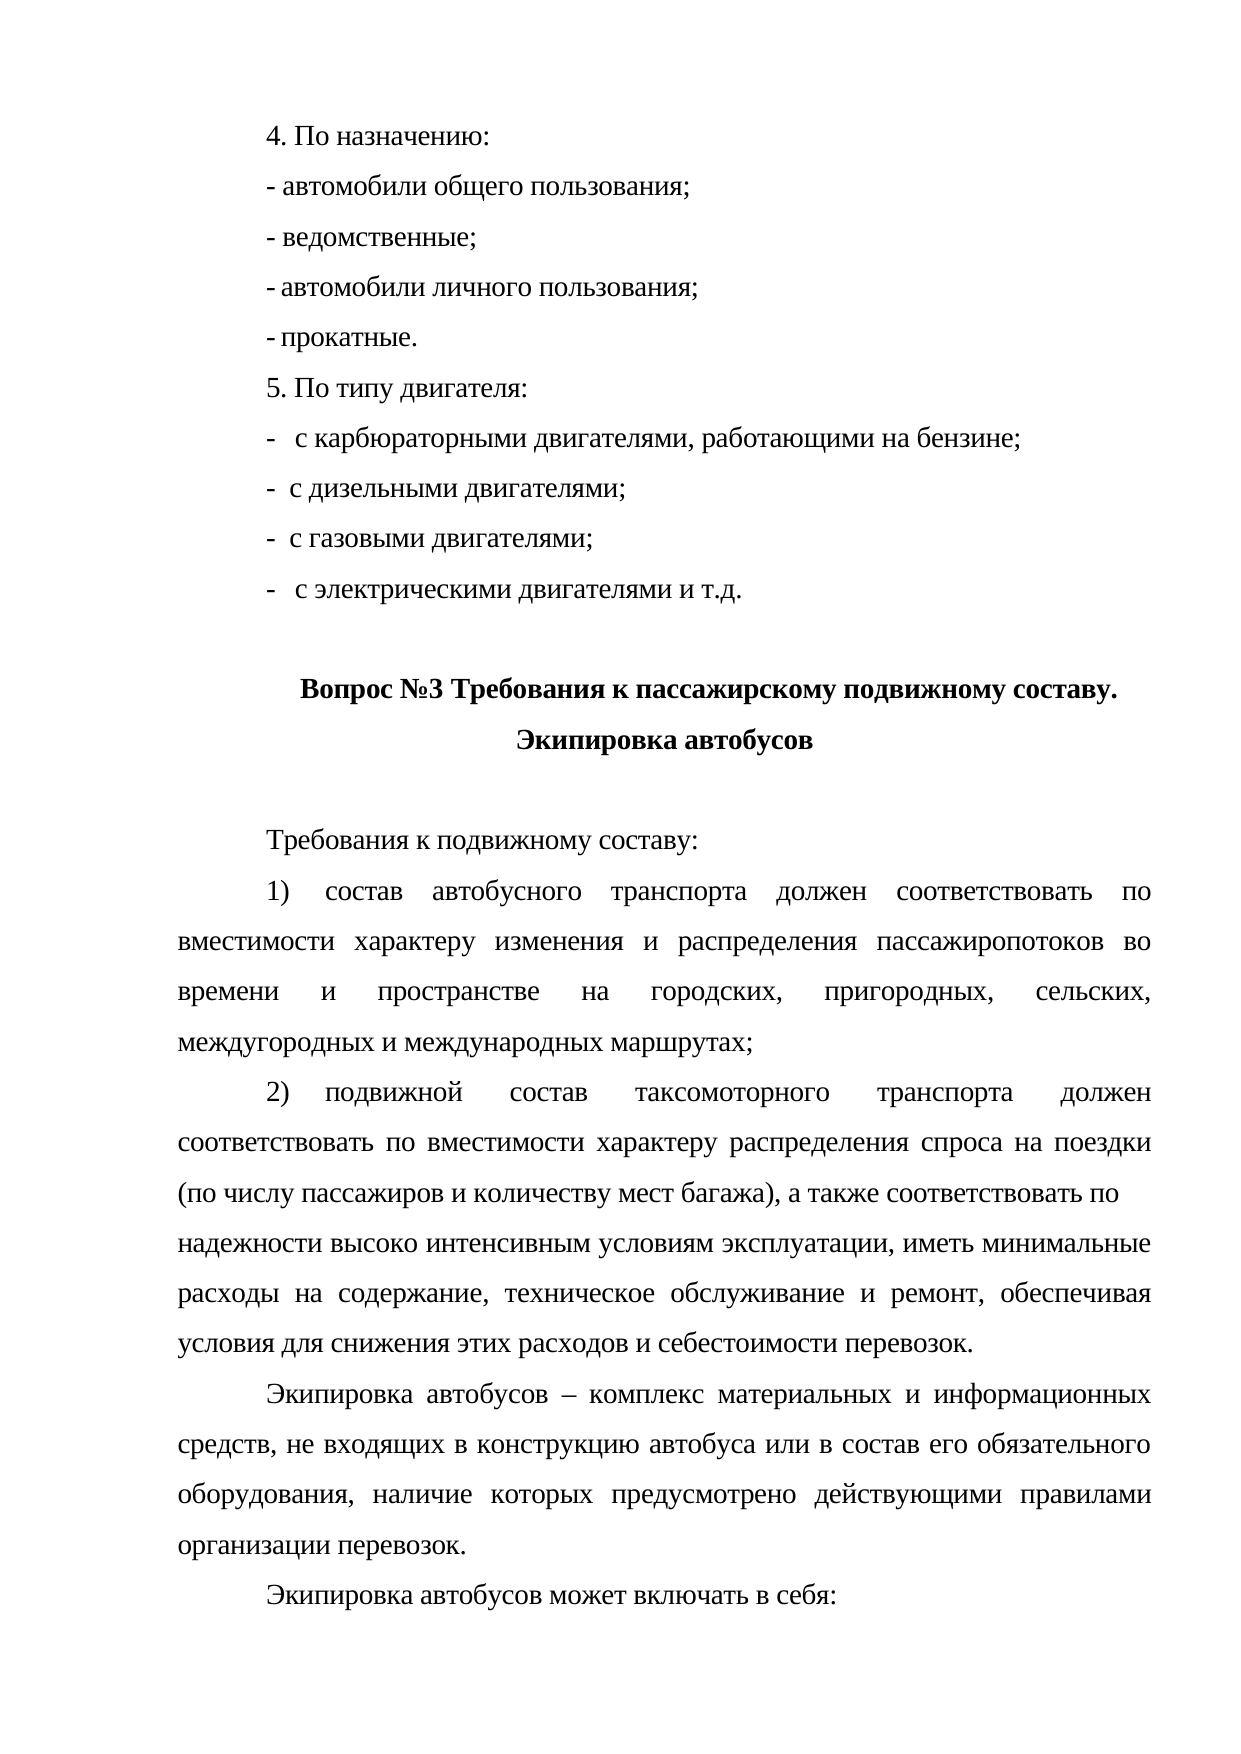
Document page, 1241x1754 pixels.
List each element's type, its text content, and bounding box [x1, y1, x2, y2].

text - с карбюраторными двигателями, работающими на бензине; [177, 420, 1152, 453]
text - автомобили личного пользования; [177, 269, 1152, 303]
text - ведомственные; [177, 219, 1152, 252]
text - с дизельными двигателями; [177, 470, 1152, 504]
text Вопрос №3 Требования к пассажирскому подвижному составу. Экипировка автобусов [177, 672, 1152, 755]
text - с электрическими двигателями и т.д. [177, 571, 1152, 604]
text - прокатные. [177, 319, 1152, 353]
text Экипировка автобусов может включать в себя: [177, 1577, 1152, 1611]
text Требования к подвижному составу: [177, 822, 1152, 856]
text Экипировка автобусов – комплекс материальных и информационных средств, не входящих в конструкцию автобуса или в состав его обязательного оборудования, наличие которых предусмотрено действующими правилами организации перевозок. [177, 1376, 1152, 1560]
text 5. По типу двигателя: [177, 370, 1152, 403]
text 2) подвижной состав таксомоторного транспорта должен соответствовать по вместимости характеру распределения спроса на поездки (по числу пассажиров и количеству мест багажа), а также соответствовать по [177, 1074, 1152, 1208]
text надежности высоко интенсивным условиям эксплуатации, иметь минимальные расходы на содержание, техническое обслуживание и ремонт, обеспечивая условия для снижения этих расходов и себестоимости перевозок. [177, 1225, 1152, 1359]
text 1) состав автобусного транспорта должен соответствовать по вместимости характеру изменения и распределения пассажиропотоков во времени и пространстве на городских, пригородных, сельских, междугородных и международных маршрутах; [177, 873, 1152, 1057]
text 4. По назначению: [177, 118, 1152, 152]
text - с газовыми двигателями; [177, 521, 1152, 554]
text - автомобили общего пользования; [177, 168, 1152, 202]
